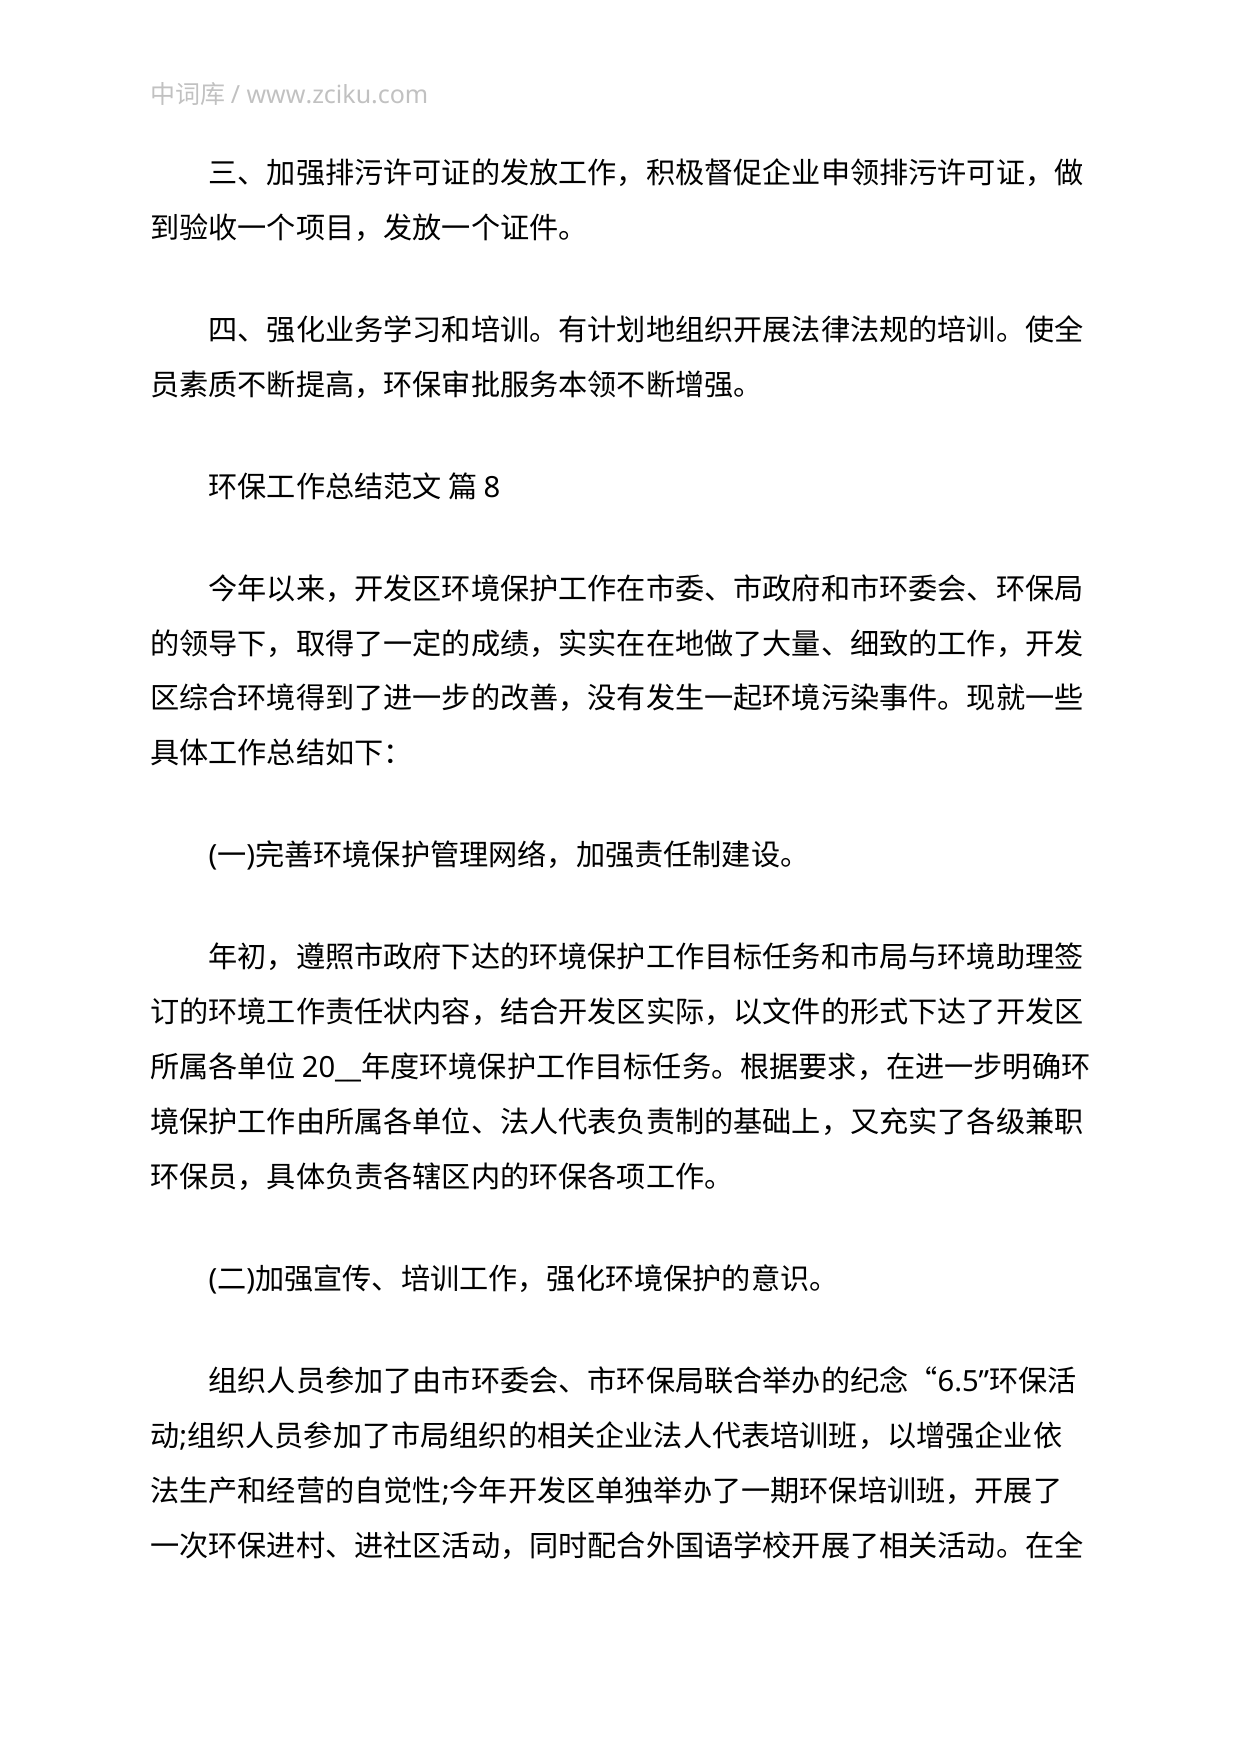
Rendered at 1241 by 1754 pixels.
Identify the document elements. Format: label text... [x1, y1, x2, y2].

text 今年以来，开发区环境保护工作在市委、市政府和市环委会、环保局的领导下，取得了一定的成绩，实实在在地做了大量、细致的工作，开发区综合环境得到了进一步的改善，没有发生一起环境污染事件。现就一些具体工作总结如下： [150, 565, 1090, 772]
text (一)完善环境保护管理网络，加强责任制建设。 [150, 832, 1090, 874]
text 年初，遵照市政府下达的环境保护工作目标任务和市局与环境助理签订的环境工作责任状内容，结合开发区实际，以文件的形式下达了开发区所属各单位20__年度环境保护工作目标任务。根据要求，在进一步明确环境保护工作由所属各单位、法人代表负责制的基础上，又充实了各级兼职环保员，具体负责各辖区内的环保各项工作。 [150, 934, 1090, 1196]
text 三、加强排污许可证的发放工作，积极督促企业申领排污许可证，做到验收一个项目，发放一个证件。 [150, 150, 1090, 247]
text 四、强化业务学习和培训。有计划地组织开展法律法规的培训。使全员素质不断提高，环保审批服务本领不断增强。 [150, 307, 1090, 404]
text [150, 1357, 1090, 1564]
text (二)加强宣传、培训工作，强化环境保护的意识。 [150, 1255, 1090, 1298]
text 环保工作总结范文 篇8 [150, 463, 1090, 506]
